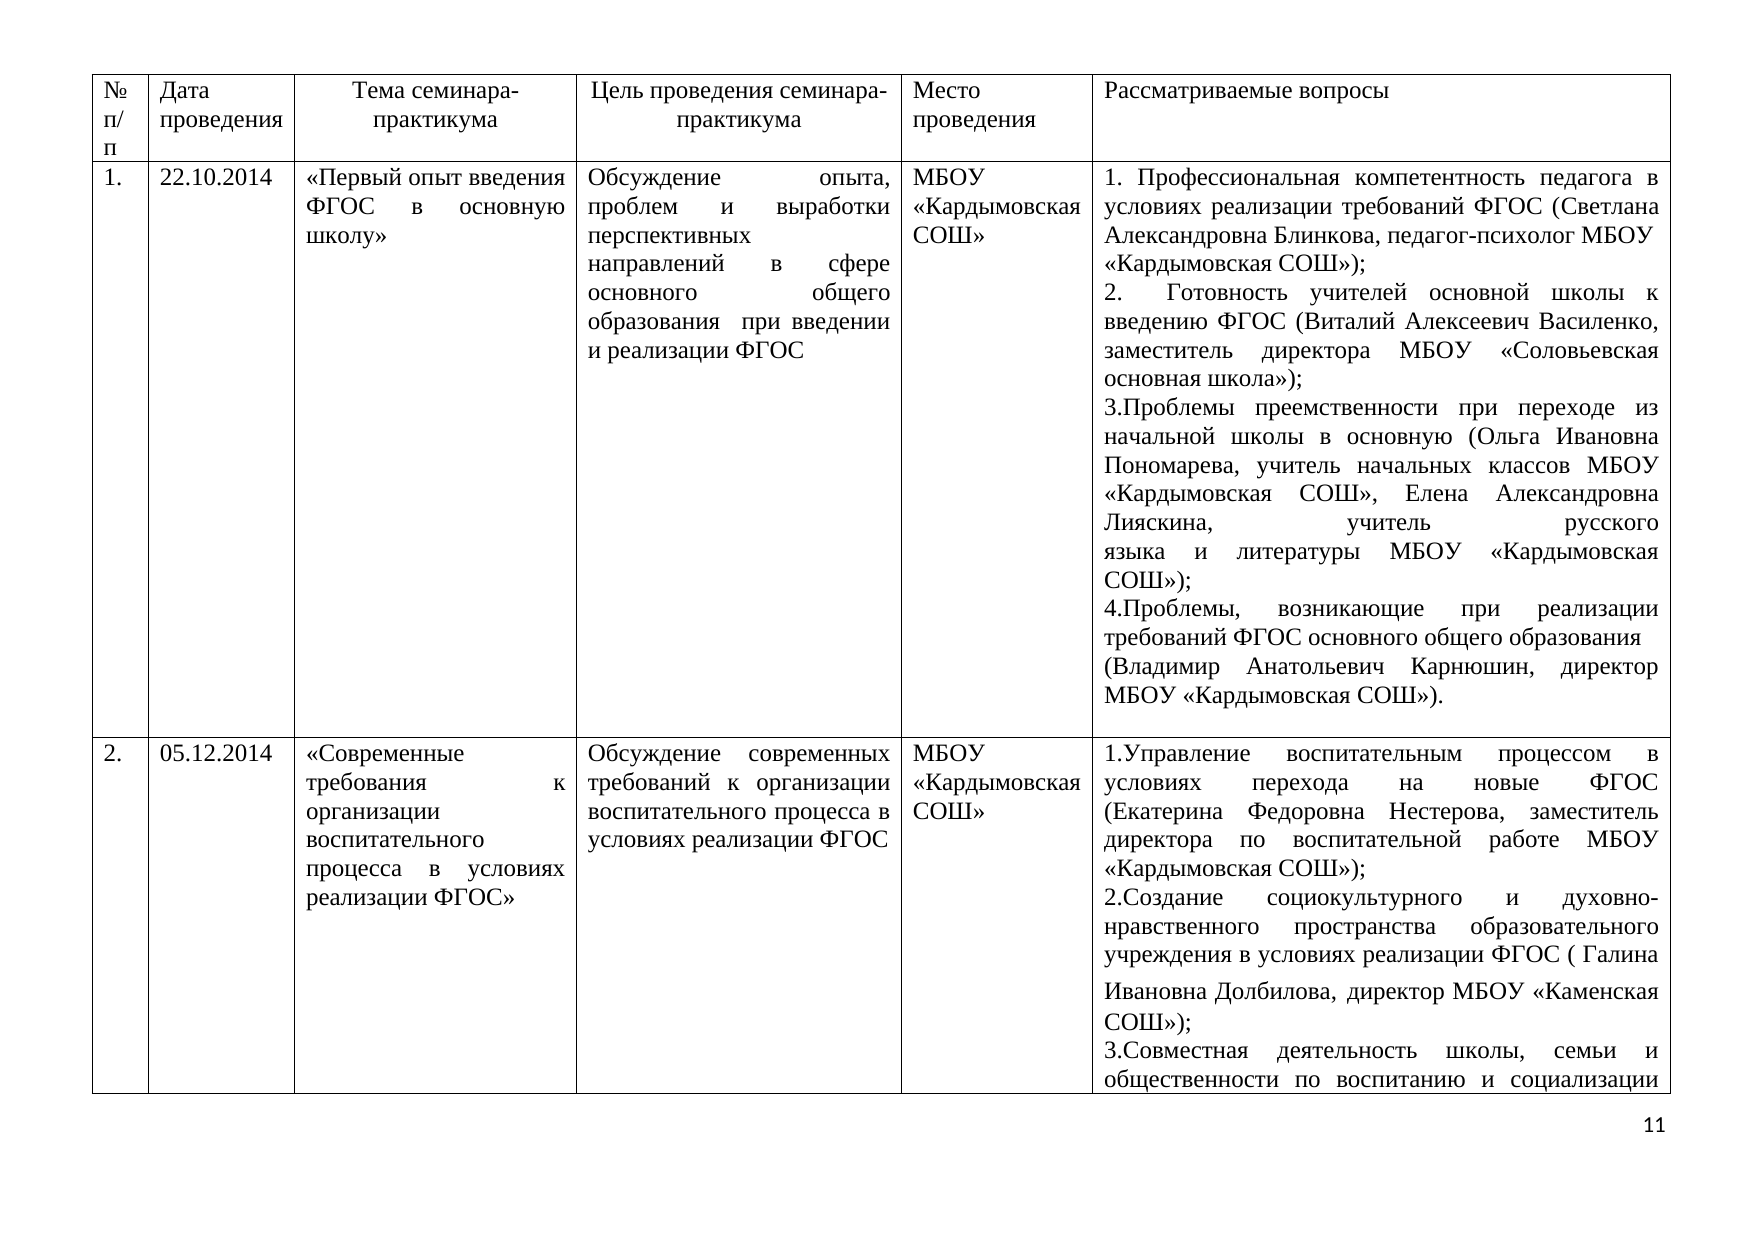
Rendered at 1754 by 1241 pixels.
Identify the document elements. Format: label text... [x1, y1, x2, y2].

table_cell 2. [93, 738, 148, 1093]
table_cell 22.10.2014 [149, 162, 294, 737]
table_header Рассматриваемые вопросы [1093, 75, 1670, 161]
table_header Цель проведения семинара-практикума [577, 75, 901, 161]
table_header Дата проведения [149, 75, 294, 161]
table_header № п/п [93, 75, 148, 161]
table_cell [1093, 738, 1670, 1093]
table_cell Обсуждение опыта, проблем и выработки перспективных направлений в сфере основного общего образования при введении и реализации ФГОС [577, 162, 901, 737]
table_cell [577, 738, 901, 1093]
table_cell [295, 738, 576, 1093]
table_cell МБОУ «Кардымовская СОШ» [902, 162, 1092, 737]
table_cell 1. [93, 162, 148, 737]
table_cell 05.12.2014 [149, 738, 294, 1093]
table_header Место проведения [902, 75, 1092, 161]
table_header Тема семинара-практикума [295, 75, 576, 161]
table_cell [902, 738, 1092, 1093]
table_cell «Первый опыт введения ФГОС в основную школу» [295, 162, 576, 737]
table_cell 1. Профессиональная компетентность педагога в условиях реализации требований ФГОС (Светлана Александровна Блинкова, педагог-психолог МБОУ «Кардымовская СОШ»); 2. Готовность учителей основной школы к введению ФГОС (Виталий Алексеевич Василенко, заместитель директора МБОУ «Соловьевская основная школа»); 3.Проблемы преемственности при переходе из начальной школы в основную (Ольга Ивановна Пономарева, учитель начальных классов МБОУ «Кардымовская СОШ», Елена Александровна Лияскина, учитель русского языка и литературы МБОУ «Кардымовская СОШ»); 4.Проблемы, возникающие при реализации требований ФГОС основного общего образования (Владимир Анатольевич Карнюшин, директор МБОУ «Кардымовская СОШ»). [1093, 162, 1670, 737]
